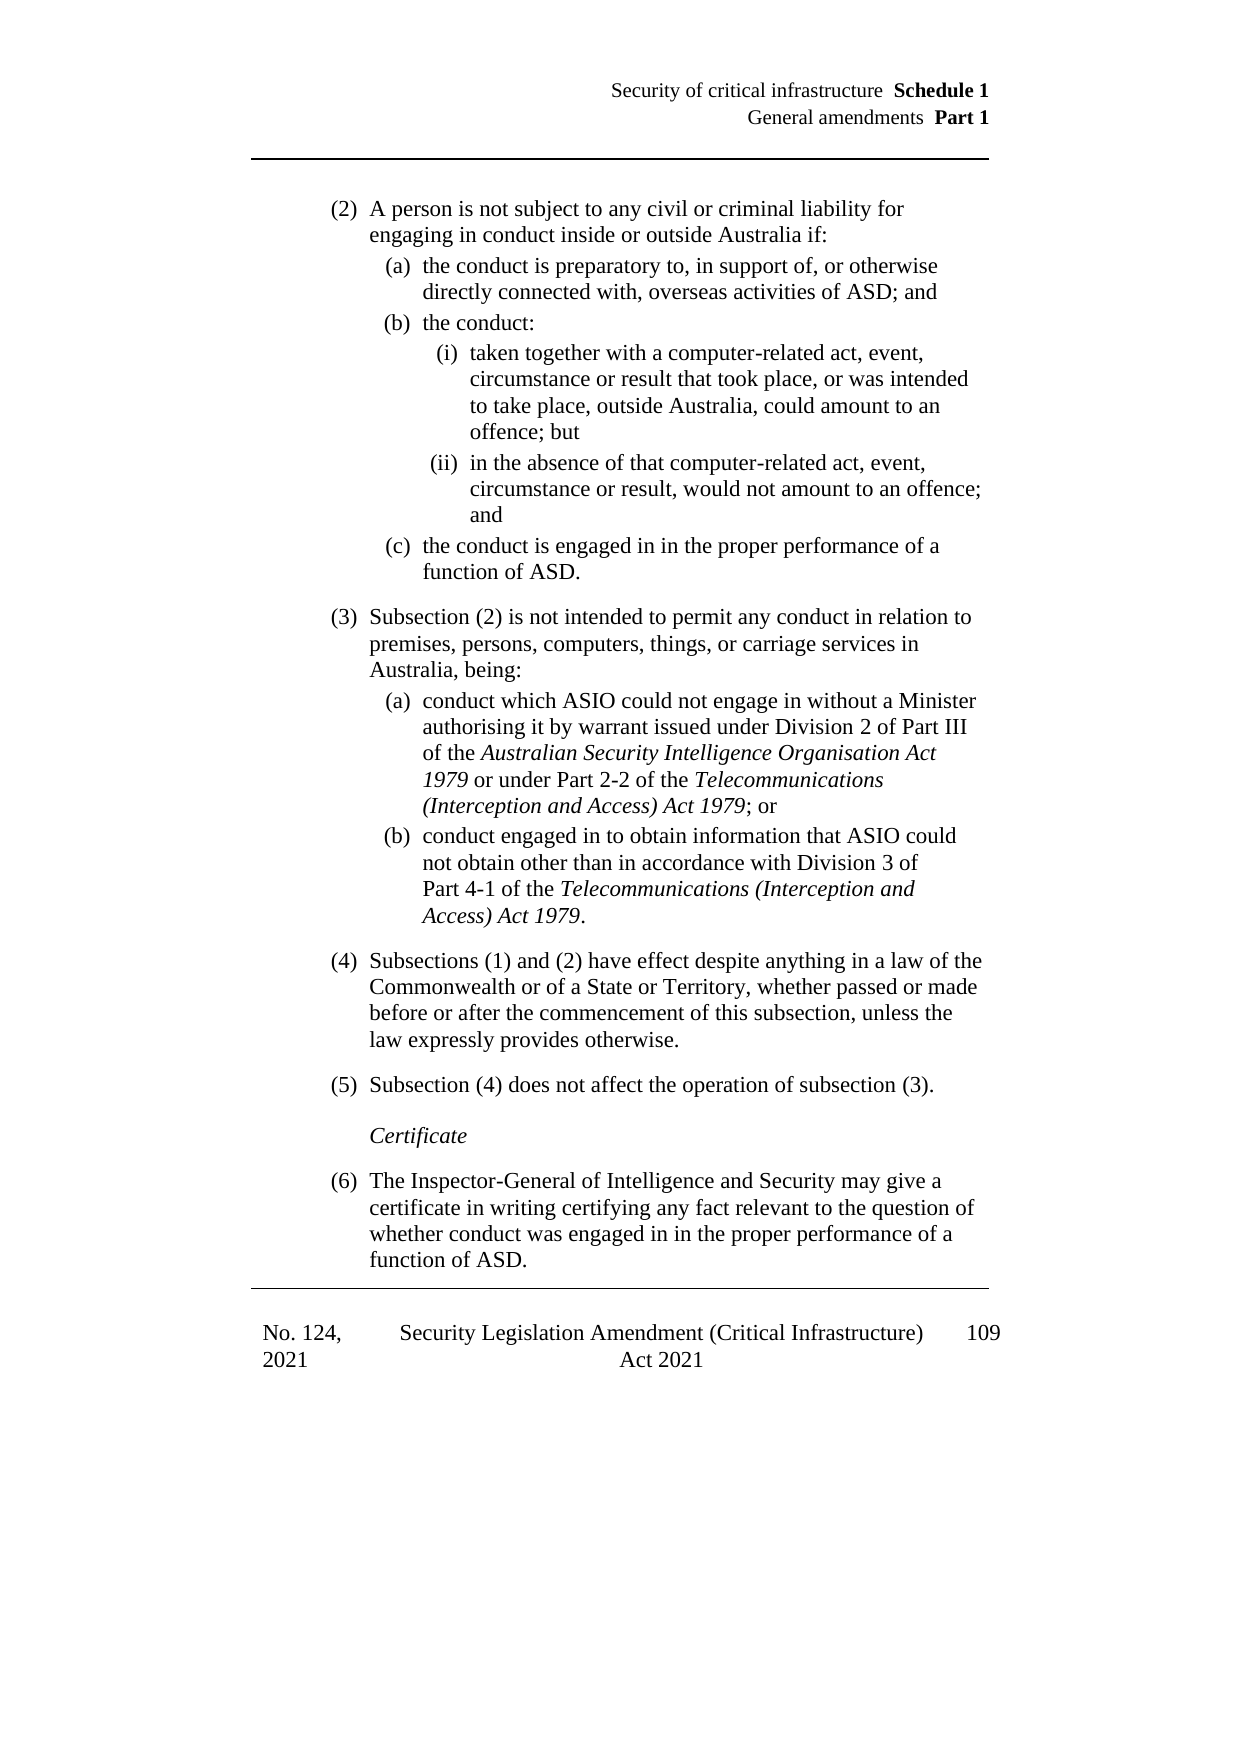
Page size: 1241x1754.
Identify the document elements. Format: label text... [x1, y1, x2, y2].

text (4) Subsections (1) and (2) have effect despite anything in a law of the Commonwealth or of a State or Territory, whether passed or made before or after the commencement of this subsection, unless the law expressly provides otherwise. [251, 947, 989, 1052]
text (ii) in the absence of that computer-related act, event, circumstance or result, would not amount to an offence; and [251, 449, 989, 528]
text (3) Subsection (2) is not intended to permit any conduct in relation to premises, persons, computers, things, or carriage services in Australia, being: [251, 603, 989, 682]
text Certificate [369, 1122, 989, 1149]
text (i) taken together with a computer-related act, event, circumstance or result that took place, or was intended to take place, outside Australia, could amount to an offence; but [251, 339, 989, 444]
text (b) the conduct: [251, 309, 989, 335]
text (2) A person is not subject to any civil or criminal liability for engaging in conduct inside or outside Australia if: [251, 195, 989, 248]
text (c) the conduct is engaged in in the proper performance of a function of ASD. [251, 532, 989, 585]
text (6) The Inspector-General of Intelligence and Security may give a certificate in writing certifying any fact relevant to the question of whether conduct was engaged in in the proper performance of a function of ASD. [251, 1167, 989, 1273]
text (5) Subsection (4) does not affect the operation of subsection (3). [251, 1071, 989, 1097]
text (b) conduct engaged in to obtain information that ASIO could not obtain other than in accordance with Division 3 of Part 4-1 of the Telecommunications (Interception and Access) Act 1979. [251, 823, 989, 928]
text (a) conduct which ASIO could not engage in without a Minister authorising it by warrant issued under Division 2 of Part III of the Australian Security Intelligence Organisation Act 1979 or under Part 2-2 of the Telecommunications (Interception and Access) Act 1979; or [251, 687, 989, 818]
text (a) the conduct is preparatory to, in support of, or otherwise directly connected with, overseas activities of ASD; and [251, 252, 989, 304]
